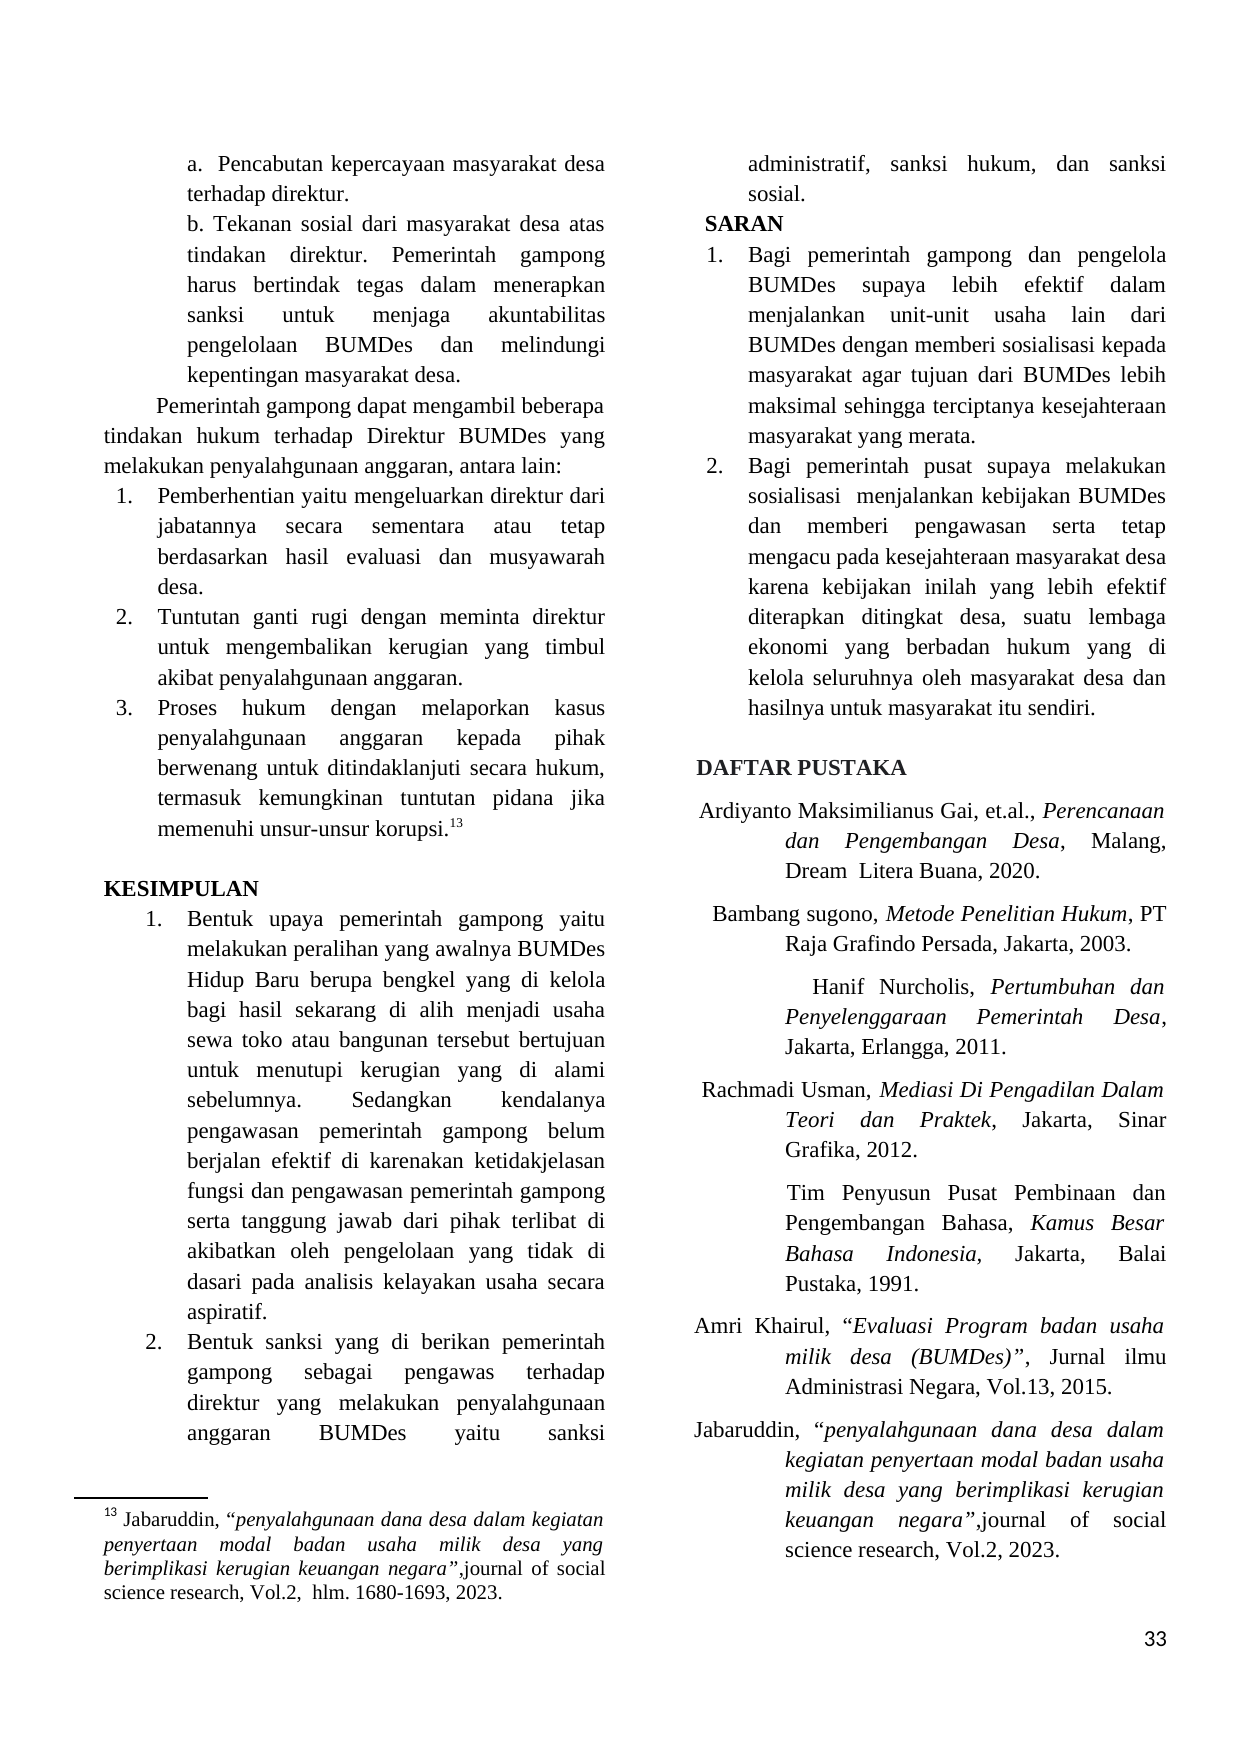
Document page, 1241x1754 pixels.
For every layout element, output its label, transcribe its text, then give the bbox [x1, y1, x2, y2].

list Pemberhentian yaitu mengeluarkan direktur dari jabatannya secara sementara atau tetap berdasarkan hasil evaluasi dan musyawarah desa. [116, 482, 606, 599]
list Proses hukum dengan melaporkan kasus penyalahgunaan anggaran kepada pihak berwenang untuk ditindaklanjuti secara hukum, termasuk kemungkinan tuntutan pidana jika memenuhi unsur-unsur korupsi. [116, 694, 606, 841]
text a. Pencabutan kepercayaan masyarakat desa terhadap direktur. [187, 150, 606, 207]
list Bentuk upaya pemerintah gampong yaitu melakukan peralihan yang awalnya BUMDes Hidup Baru berupa bengkel yang di kelola bagi hasil sekarang di alih menjadi usaha sewa toko atau bangunan tersebut bertujuan untuk menutupi kerugian yang di alami sebelumnya. Sedangkan kendalanya pengawasan pemerintah gampong belum berjalan efektif di karenakan ketidakjelasan fungsi dan pengawasan pemerintah gampong serta tanggung jawab dari pihak terlibat di akibatkan oleh pengelolaan yang tidak di dasari pada analisis kelayakan usaha secara aspiratif. [145, 905, 606, 1324]
text Pemerintah gampong dapat mengambil beberapa tindakan hukum terhadap Direktur BUMDes yang melakukan penyalahgunaan anggaran, antara lain: [103, 392, 606, 478]
text Hanif Nurcholis, Pertumbuhan dan Penyelenggaraan Pemerintah Desa, Jakarta, Erlangga, 2011. [635, 973, 1167, 1060]
text KESIMPULAN [103, 875, 606, 901]
list Tuntutan ganti rugi dengan meminta direktur untuk mengembalikan kerugian yang timbul akibat penyalahgunaan anggaran. [116, 603, 606, 690]
text Bambang sugono, Metode Penelitian Hukum, PT Raja Grafindo Persada, Jakarta, 2003. [635, 900, 1167, 957]
list Bentuk sanksi yang di berikan pemerintah gampong sebagai pengawas terhadap direktur yang melakukan penyalahgunaan anggaran BUMDes yaitu sanksi administratif, sanksi hukum, dan sanksi sosial. [706, 150, 1167, 207]
list Bagi pemerintah pusat supaya melakukan sosialisasi menjalankan kebijakan BUMDes dan memberi pengawasan serta tetap mengacu pada kesejahteraan masyarakat desa karena kebijakan inilah yang lebih efektif diterapkan ditingkat desa, suatu lembaga ekonomi yang berbadan hukum yang di kelola seluruhnya oleh masyarakat desa dan hasilnya untuk masyarakat itu sendiri. [706, 452, 1167, 720]
text Ardiyanto Maksimilianus Gai, et.al., Perencanaan dan Pengembangan Desa, Malang, Dream Litera Buana, 2020. [635, 797, 1167, 884]
text b. Tekanan sosial dari masyarakat desa atas tindakan direktur. Pemerintah gampong harus bertindak tegas dalam menerapkan sanksi untuk menjaga akuntabilitas pengelolaan BUMDes dan melindungi kepentingan masyarakat desa. [187, 210, 606, 388]
list Bentuk sanksi yang di berikan pemerintah gampong sebagai pengawas terhadap direktur yang melakukan penyalahgunaan anggaran BUMDes yaitu sanksi administratif, sanksi hukum, dan sanksi sosial. [145, 1328, 606, 1445]
text Amri Khairul, “Evaluasi Program badan usaha milik desa (BUMDes)”, Jurnal ilmu Administrasi Negara, Vol.13, 2015. [694, 1312, 1167, 1399]
list Bagi pemerintah gampong dan pengelola BUMDes supaya lebih efektif dalam menjalankan unit-unit usaha lain dari BUMDes dengan memberi sosialisasi kepada masyarakat agar tujuan dari BUMDes lebih maksimal sehingga terciptanya kesejahteraan masyarakat yang merata. [706, 241, 1167, 448]
text Tim Penyusun Pusat Pembinaan dan Pengembangan Bahasa, Kamus Besar Bahasa Indonesia, Jakarta, Balai Pustaka, 1991. [635, 1179, 1167, 1296]
text Jabaruddin, “penyalahgunaan dana desa dalam kegiatan penyertaan modal badan usaha milik desa yang berimplikasi kerugian keuangan negara”,journal of social science research, Vol.2, 2023. [694, 1416, 1167, 1563]
text SARAN [664, 210, 1167, 237]
text DAFTAR PUSTAKA [696, 754, 1167, 781]
text Rachmadi Usman, Mediasi Di Pengadilan Dalam Teori dan Praktek, Jakarta, Sinar Grafika, 2012. [635, 1076, 1167, 1163]
